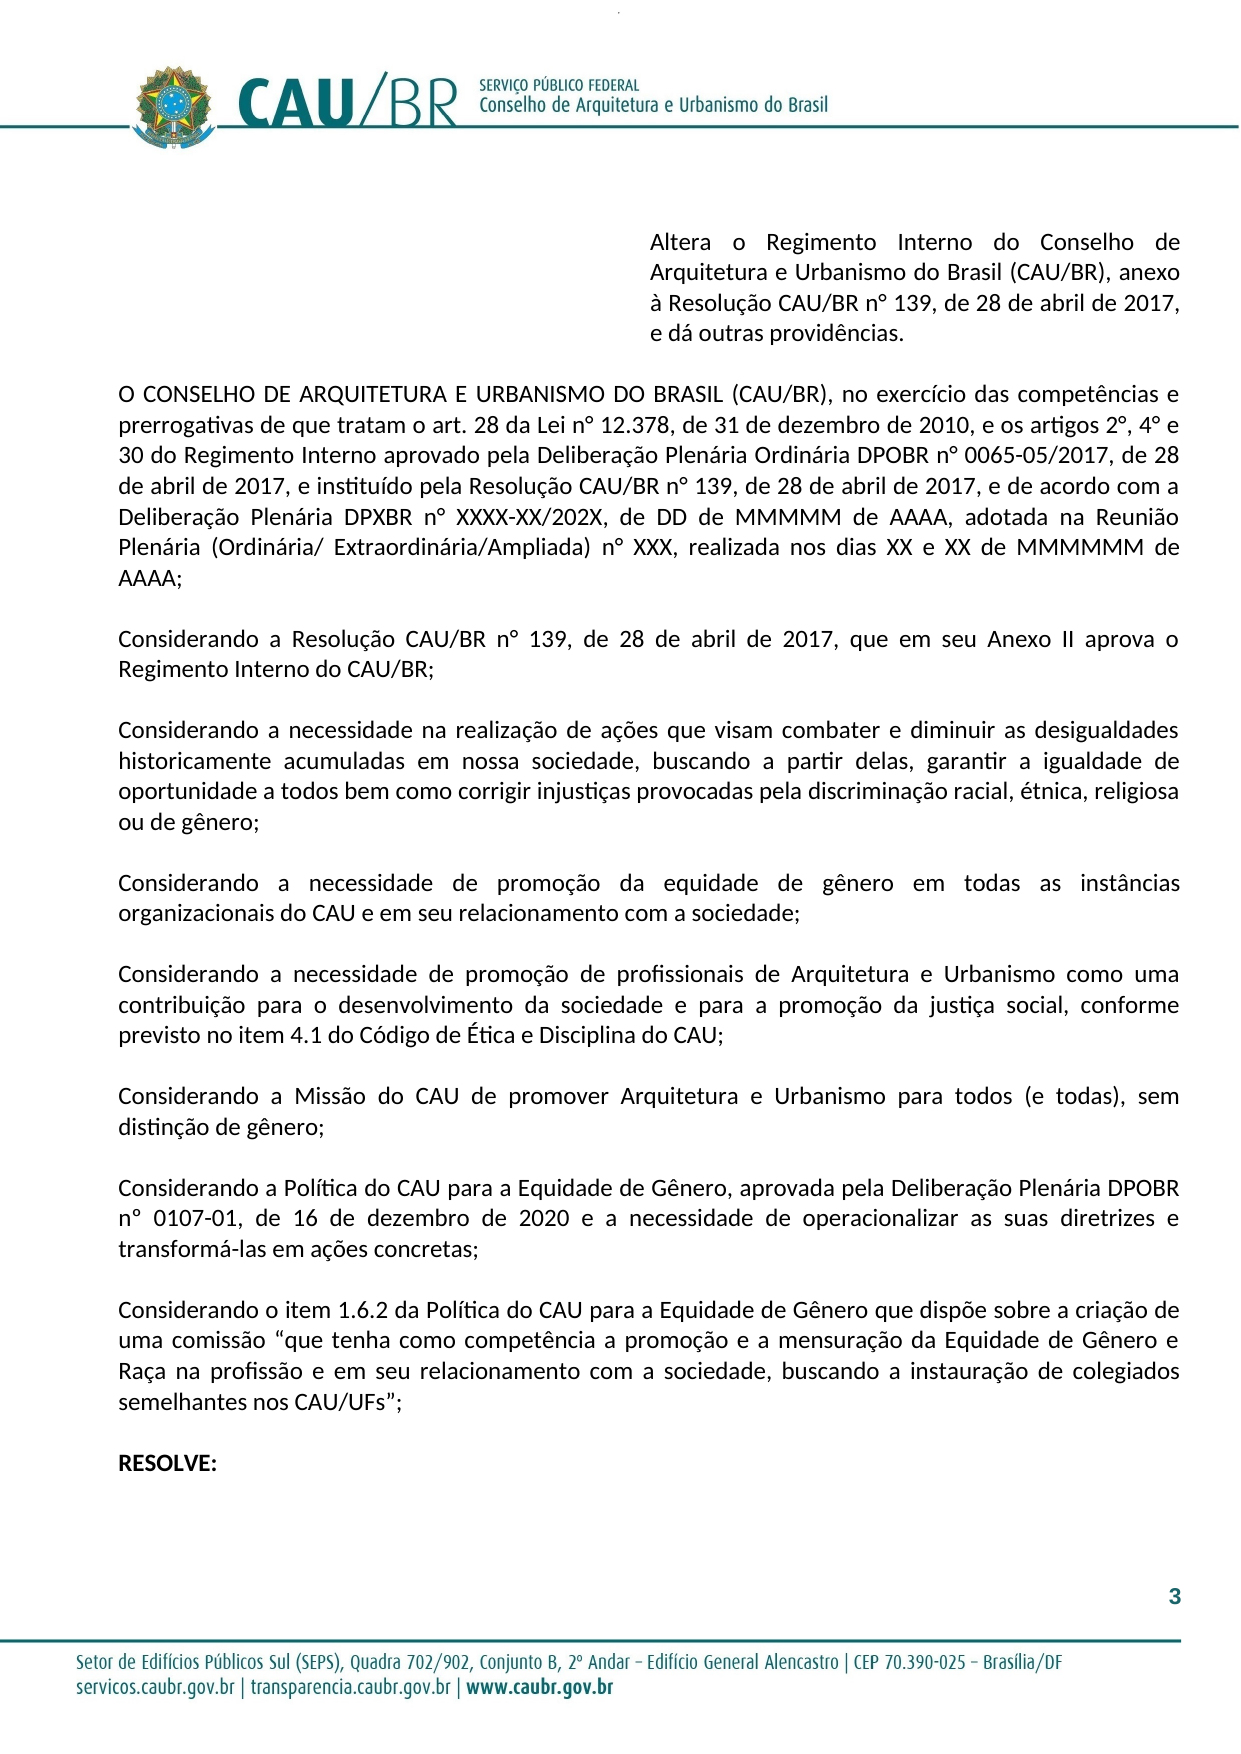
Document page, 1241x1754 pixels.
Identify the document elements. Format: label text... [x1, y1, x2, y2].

text Considerando a Missão do CAU de promover Arquitetura e Urbanismo para todos (e todas), sem distinção de gênero; [118, 1081, 1181, 1142]
text O CONSELHO DE ARQUITETURA E URBANISMO DO BRASIL (CAU/BR), no exercício das competências e prerrogativas de que tratam o art. 28 da Lei n° 12.378, de 31 de dezembro de 2010, e os artigos 2°, 4° e 30 do Regimento Interno aprovado pela Deliberação Plenária Ordinária DPOBR n° 0065-05/2017, de 28 de abril de 2017, e instituído pela Resolução CAU/BR n° 139, de 28 de abril de 2017, e de acordo com a Deliberação Plenária DPXBR n° XXXX-XX/202X, de DD de MMMMM de AAAA, adotada na Reunião Plenária (Ordinária/ Extraordinária/Ampliada) n° XXX, realizada nos dias XX e XX de MMMMMM de AAAA; [183, 531, 1181, 592]
picture [0, 2, 1241, 181]
text Considerando a necessidade na realização de ações que visam combater e diminuir as desigualdades historicamente acumuladas em nossa sociedade, buscando a partir delas, garantir a igualdade de oportunidade a todos bem como corrigir injustiças provocadas pela discriminação racial, étnica, religiosa ou de gênero; [118, 714, 1181, 836]
text Considerando a necessidade de promoção da equidade de gênero em todas as instâncias organizacionais do CAU e em seu relacionamento com a sociedade; [118, 867, 1181, 928]
text Considerando a Política do CAU para a Equidade de Gênero, aprovada pela Deliberação Plenária DPOBR nº 0107-01, de 16 de dezembro de 2020 e a necessidade de operacionalizar as suas diretrizes e transformá-las em ações concretas; [118, 1172, 1181, 1264]
text Considerando a necessidade de promoção de profissionais de Arquitetura e Urbanismo como uma contribuição para o desenvolvimento da sociedade e para a promoção da justiça social, conforme previsto no item 4.1 do Código de Ética e Disciplina do CAU; [118, 958, 1181, 1050]
picture [0, 1635, 1182, 1754]
text Considerando a Resolução CAU/BR n° 139, de 28 de abril de 2017, que em seu Anexo II aprova o Regimento Interno do CAU/BR; [118, 623, 1181, 684]
text RESOLVE: [118, 1447, 1181, 1477]
text Altera o Regimento Interno do Conselho de Arquitetura e Urbanismo do Brasil (CAU/BR), anexo à Resolução CAU/BR n° 139, de 28 de abril de 2017, e dá outras providências. [650, 226, 1181, 348]
text Considerando o item 1.6.2 da Política do CAU para a Equidade de Gênero que dispõe sobre a criação de uma comissão “que tenha como competência a promoção e a mensuração da Equidade de Gênero e Raça na profissão e em seu relacionamento com a sociedade, buscando a instauração de colegiados semelhantes nos CAU/UFs”; [118, 1294, 1181, 1416]
